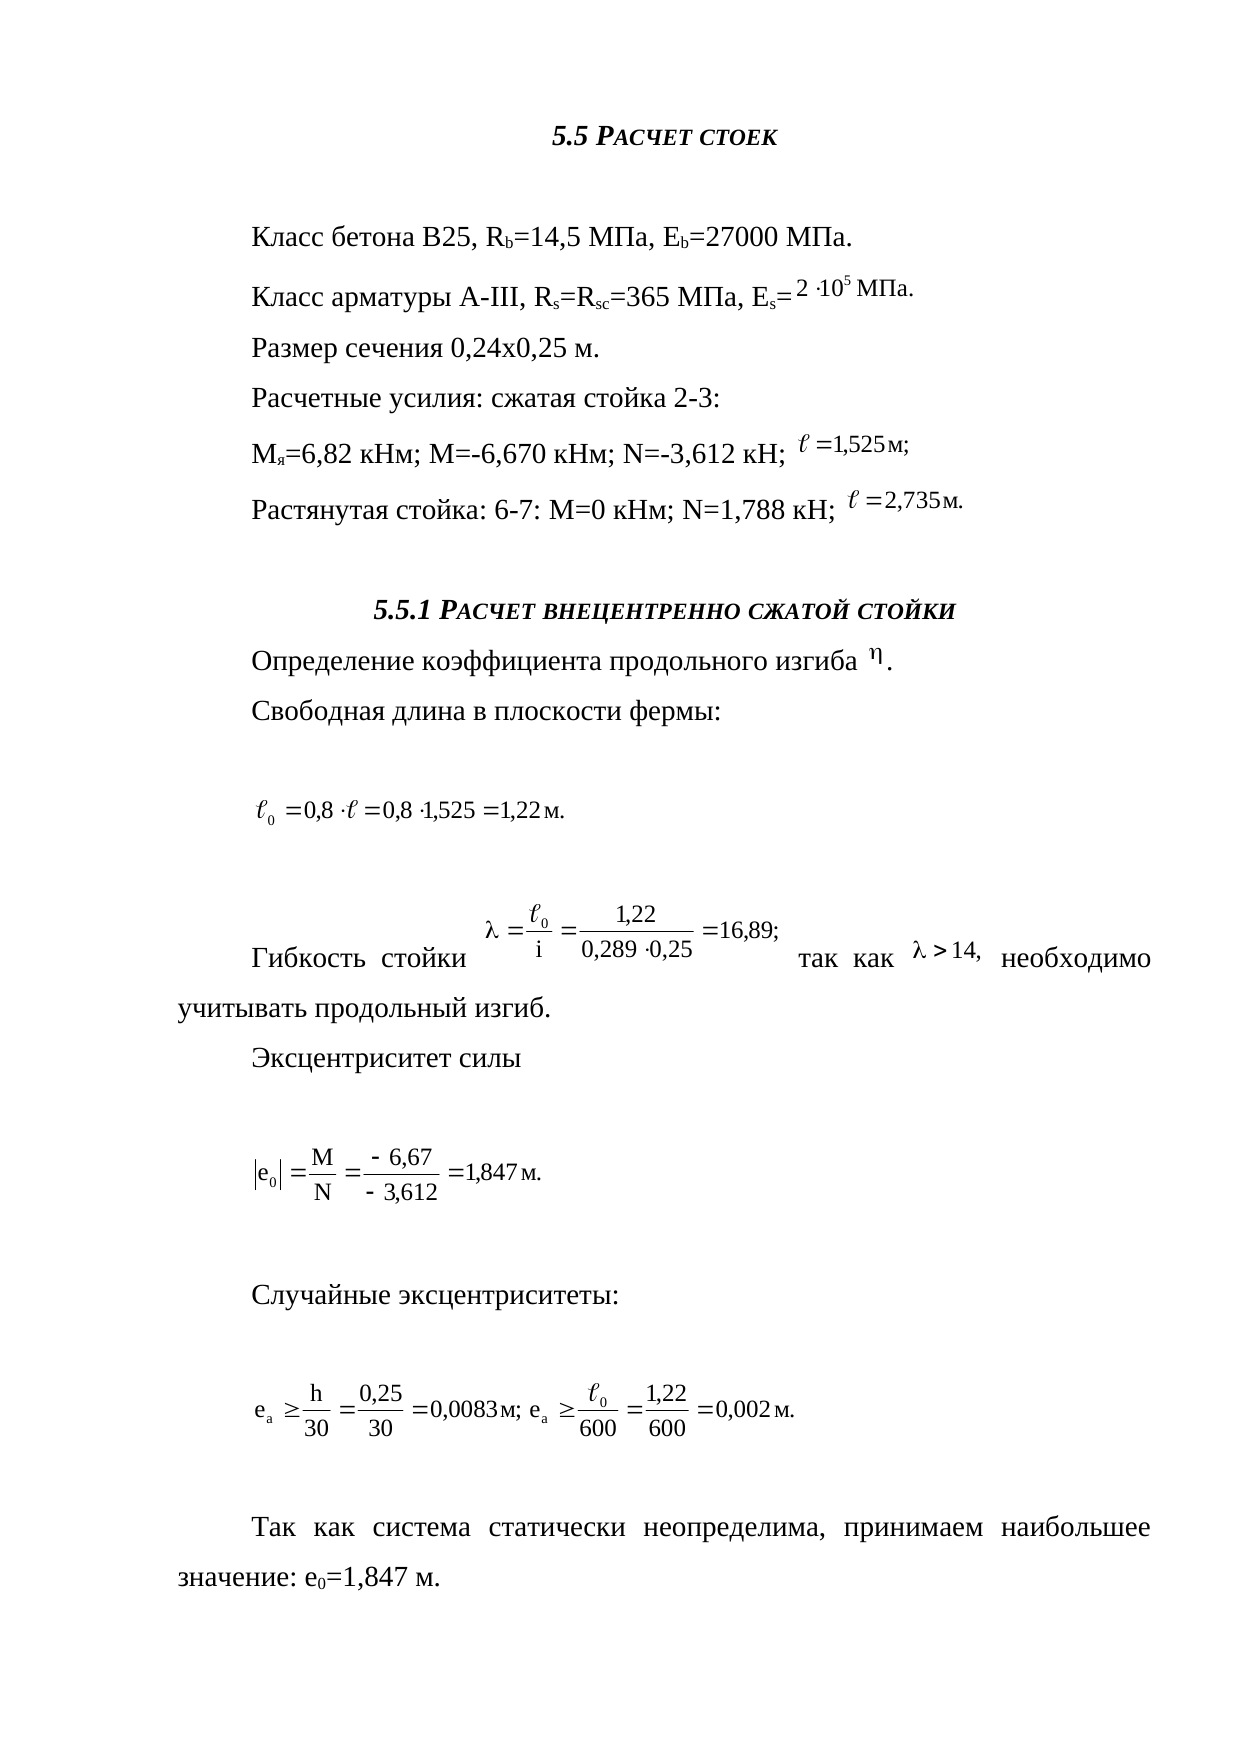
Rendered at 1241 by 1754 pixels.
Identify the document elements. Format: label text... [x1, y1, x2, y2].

text Определение коэффициента продольного изгиба . [177, 643, 1152, 676]
text Случайные эксцентриситеты: [177, 1277, 1152, 1311]
text Гибкость стойки так как необходимо учитывать продольный изгиб. [177, 898, 1152, 1024]
text Растянутая стойка: 6-7: M=0 кНм; N=1,788 кН; [177, 486, 1152, 525]
text Размер сечения 0,24х0,25 м. [177, 330, 1152, 363]
text Так как система статически неопределима, принимаем наибольшее значение: е0=1,847 м. [177, 1509, 1152, 1593]
subtitle 5.5 Расчет стоек [177, 118, 1152, 152]
text Эксцентриситет силы [177, 1041, 1152, 1074]
text Класс арматуры А-III, Rs=Rsc=365 МПа, Es= [177, 269, 1152, 313]
text Mя=6,82 кНм; M=-6,670 кНм; N=-3,612 кН; [177, 430, 1152, 469]
text Свободная длина в плоскости фермы: [177, 693, 1152, 727]
subtitle 5.5.1 Расчет внецентренно сжатой стойки [177, 592, 1152, 626]
text Расчетные усилия: сжатая стойка 2-3: [177, 380, 1152, 413]
text Класс бетона В25, Rb=14,5 МПа, Eb=27000 МПа. [177, 219, 1152, 252]
